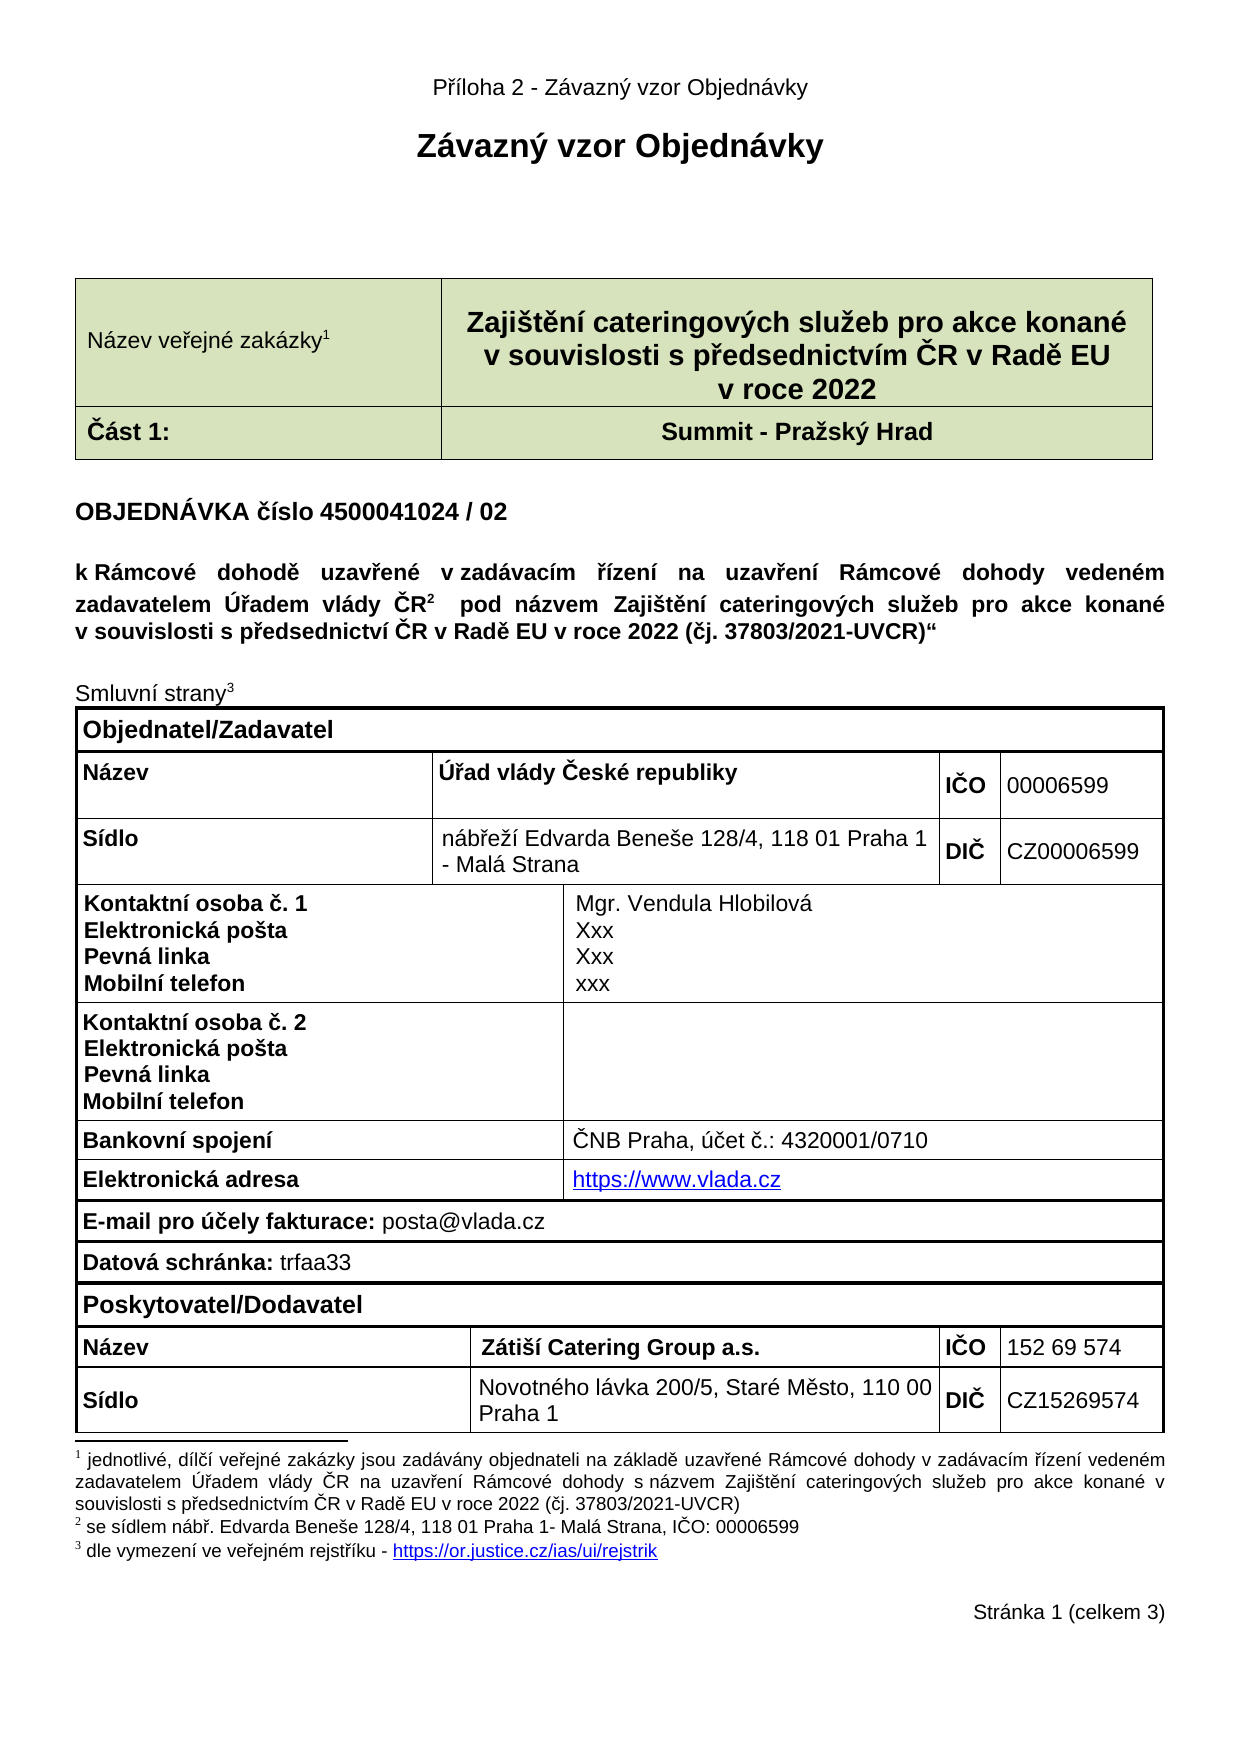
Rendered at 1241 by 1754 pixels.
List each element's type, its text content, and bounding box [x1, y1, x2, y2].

table_cell Název [78, 753, 432, 818]
table_cell nábřeží Edvarda Beneše 128/4, 118 01 Praha 1 - Malá Strana [433, 819, 939, 883]
table_cell Úřad vlády České republiky [433, 753, 939, 818]
table_cell Mgr. Vendula Hlobilová Xxx Xxx xxx [564, 885, 1162, 1002]
table_cell CZ00006599 [1001, 819, 1162, 883]
table_cell CZ15269574 [1001, 1368, 1162, 1432]
table_cell IČO [940, 753, 1000, 818]
table_cell Datová schránka: trfaa33 [78, 1243, 1162, 1281]
table_cell Název [78, 1328, 470, 1366]
table_cell IČO [940, 1328, 1000, 1366]
table_cell Sídlo [78, 819, 432, 883]
table_cell ČNB Praha, účet č.: 4320001/0710 [564, 1121, 1162, 1159]
table_cell E-mail pro účely fakturace: posta@vlada.cz [78, 1202, 1162, 1240]
table_cell Poskytovatel/Dodavatel [78, 1285, 1162, 1325]
table_cell DIČ [940, 1368, 1000, 1432]
table_header Objednatel/Zadavatel [78, 710, 1162, 750]
table_cell DIČ [940, 819, 1000, 883]
table_header Zajištění cateringových služeb pro akce konané v souvislosti s předsednictvím ČR v Radě EU v roce 2022 [442, 279, 1152, 406]
table_cell Bankovní spojení [78, 1121, 563, 1159]
table_cell Kontaktní osoba č. 2 Elektronická pošta Pevná linka Mobilní telefon [78, 1003, 563, 1120]
table_cell 00006599 [1001, 753, 1162, 818]
table_header Název veřejné zakázky [76, 279, 441, 406]
text Smluvní strany [75, 680, 1165, 706]
table_cell Část 1: [76, 407, 441, 459]
table_cell Novotného lávka 200/5, Staré Město, 110 00 Praha 1 [471, 1368, 939, 1432]
table_cell 152 69 574 [1001, 1328, 1162, 1366]
subtitle OBJEDNÁVKA číslo 4500041024 / 02 [75, 497, 1165, 526]
table_cell Zátiší Catering Group a.s. [471, 1328, 939, 1366]
table_cell Summit - Pražský Hrad [442, 407, 1152, 459]
table_cell Kontaktní osoba č. 1 Elektronická pošta Pevná linka Mobilní telefon [78, 885, 563, 1002]
table_cell Sídlo [78, 1368, 470, 1432]
table_cell [564, 1003, 1162, 1120]
text k Rámcové dohodě uzavřené v zadávacím řízení na uzavření Rámcové dohody vedeném zadavatelem Úřadem vlády ČR pod názvem Zajištění cateringových služeb pro akce konané v souvislosti s předsednictví ČR v Radě EU v roce 2022 (čj. 37803/2021-UVCR)“ [75, 558, 1165, 645]
table_cell Elektronická adresa [78, 1160, 563, 1199]
table_cell https://www.vlada.cz [564, 1160, 1162, 1199]
